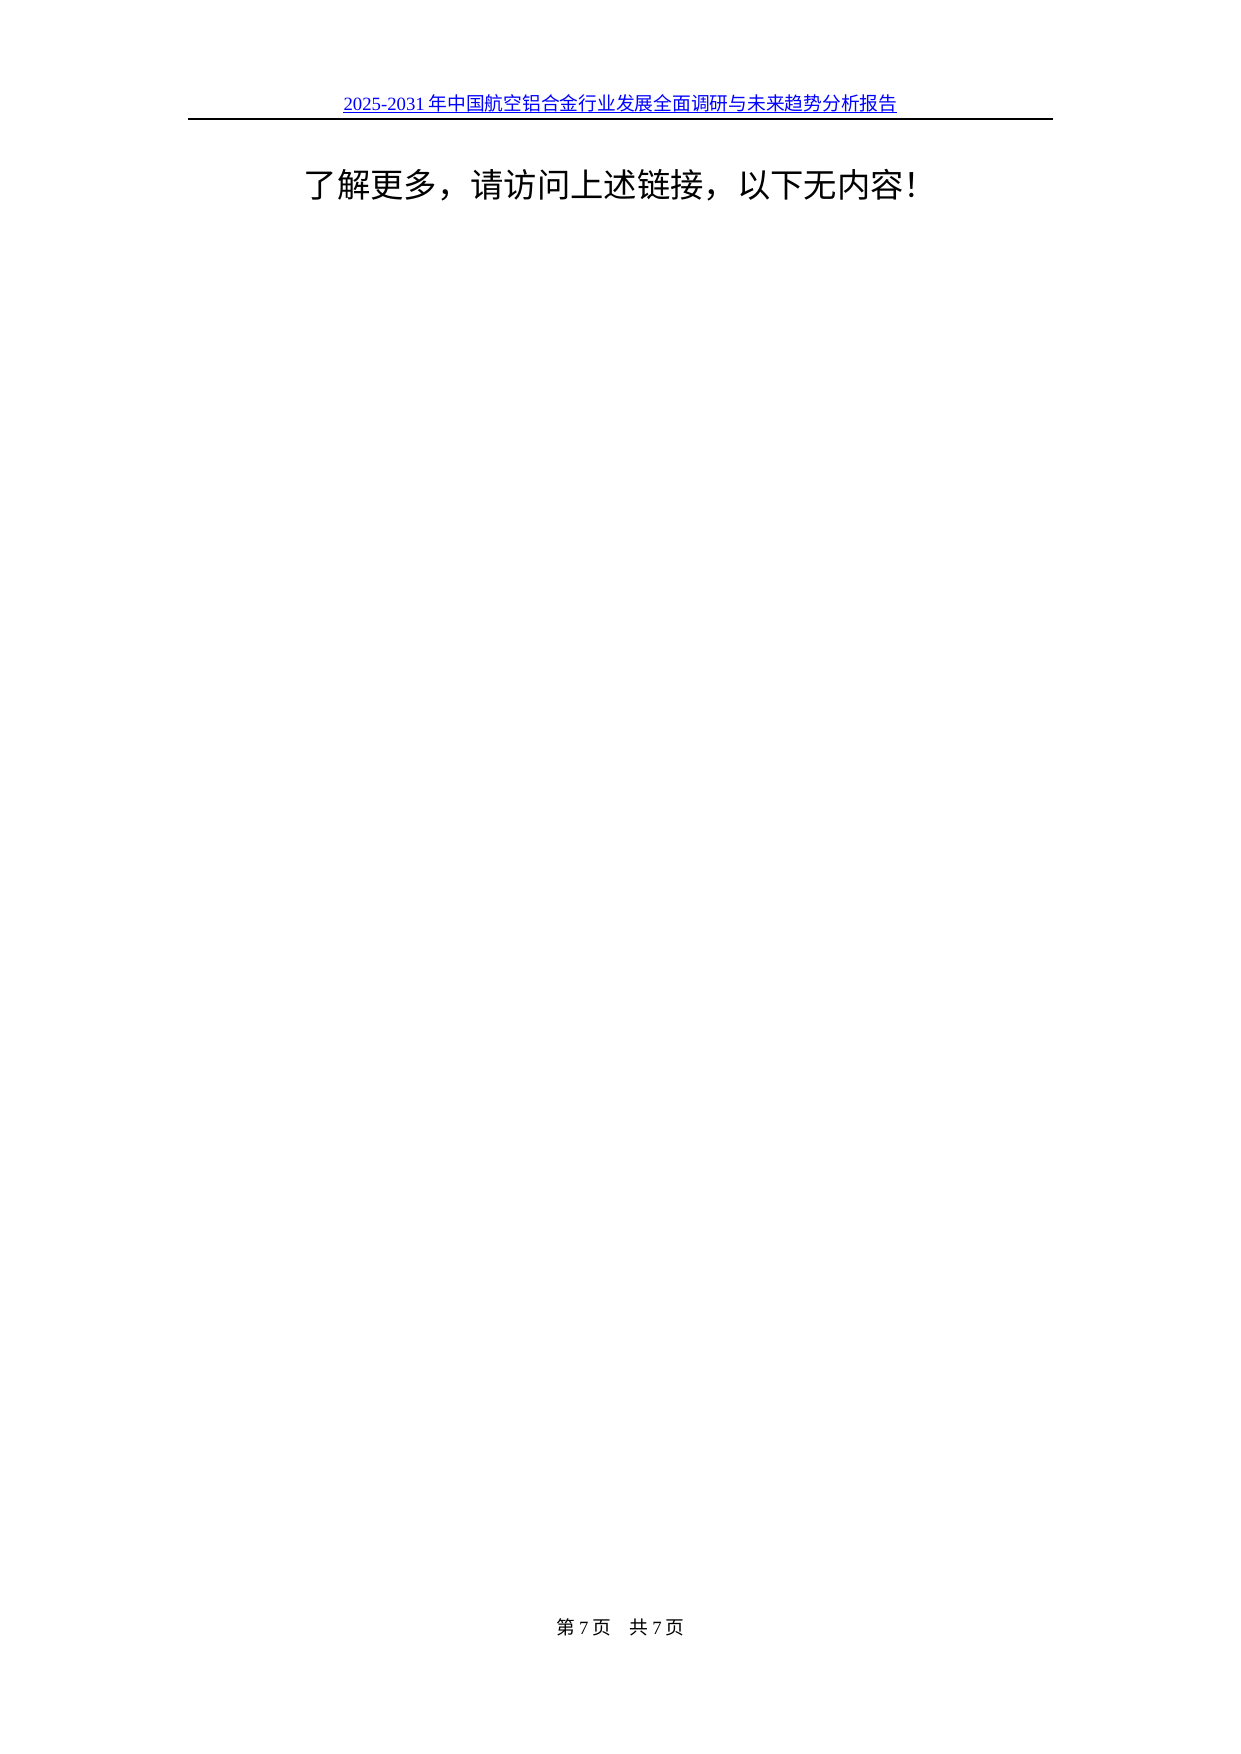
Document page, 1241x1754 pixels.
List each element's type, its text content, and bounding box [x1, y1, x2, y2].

title 了解更多，请访问上述链接，以下无内容！ [187, 150, 1053, 215]
